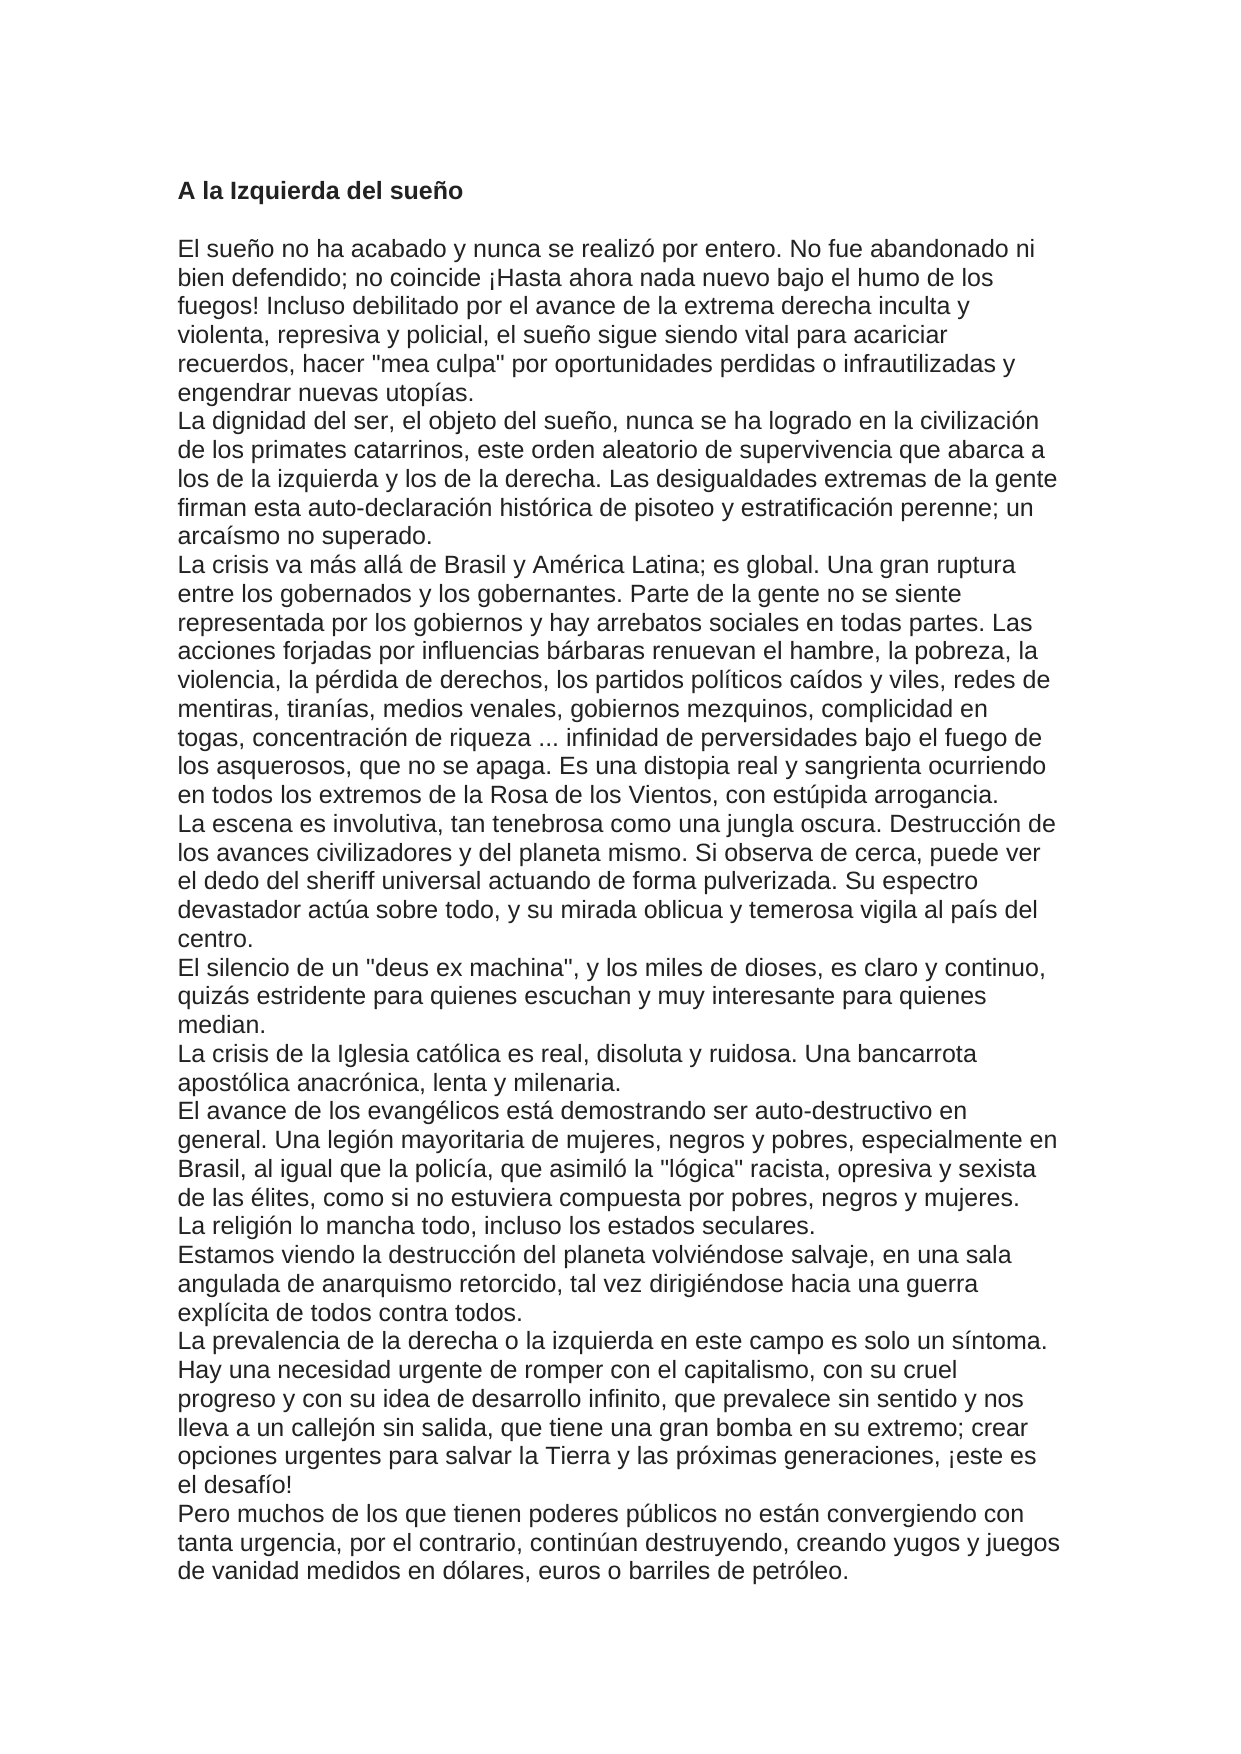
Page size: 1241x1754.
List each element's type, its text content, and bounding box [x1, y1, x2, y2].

text A la Izquierda del sueño [177, 148, 1063, 205]
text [177, 205, 1063, 1585]
